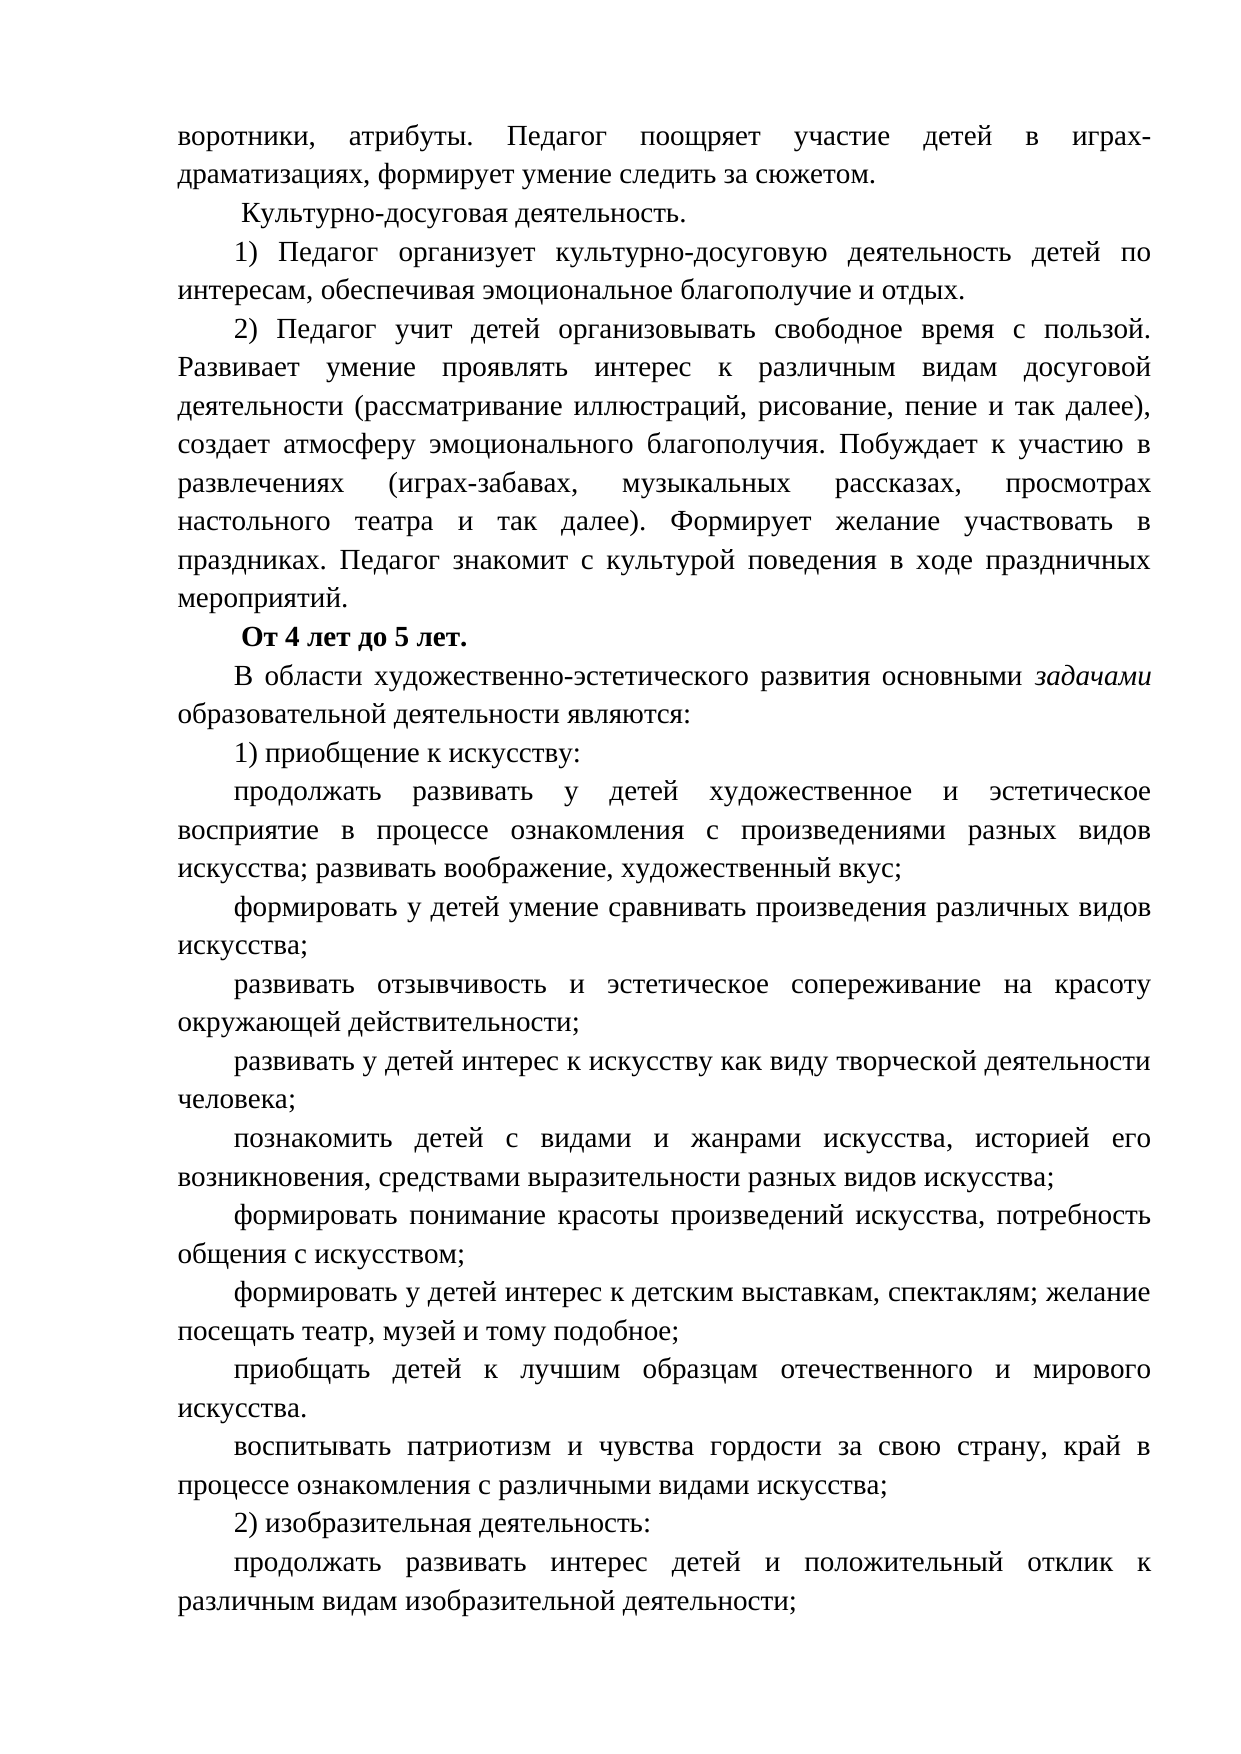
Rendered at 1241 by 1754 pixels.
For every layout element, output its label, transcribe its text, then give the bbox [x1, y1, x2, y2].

text приобщать детей к лучшим образцам отечественного и мирового искусства. [177, 1351, 1152, 1423]
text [177, 118, 1152, 190]
text Культурно-досуговая деятельность. [177, 195, 1152, 229]
text формировать у детей умение сравнивать произведения различных видов искусства; [177, 889, 1152, 961]
title От 4 лет до 5 лет. [177, 619, 1152, 653]
text В области художественно-эстетического развития основными задачами образовательной деятельности являются: [177, 658, 1152, 730]
text формировать понимание красоты произведений искусства, потребность общения с искусством; [177, 1197, 1152, 1269]
text 1) приобщение к искусству: [177, 735, 1152, 768]
text продолжать развивать интерес детей и положительный отклик к различным видам изобразительной деятельности; [177, 1544, 1152, 1616]
text развивать отзывчивость и эстетическое сопереживание на красоту окружающей действительности; [177, 966, 1152, 1038]
text 2) Педагог учит детей организовывать свободное время с пользой. Развивает умение проявлять интерес к различным видам досуговой деятельности (рассматривание иллюстраций, рисование, пение и так далее), создает атмосферу эмоционального благополучия. Побуждает к участию в развлечениях (играх-забавах, музыкальных рассказах, просмотрах настольного театра и так далее). Формирует желание участвовать в праздниках. Педагог знакомит с культурой поведения в ходе праздничных мероприятий. [177, 311, 1152, 614]
text продолжать развивать у детей художественное и эстетическое восприятие в процессе ознакомления с произведениями разных видов искусства; развивать воображение, художественный вкус; [177, 773, 1152, 884]
text 2) изобразительная деятельность: [177, 1506, 1152, 1539]
text 1) Педагог организует культурно-досуговую деятельность детей по интересам, обеспечивая эмоциональное благополучие и отдых. [177, 234, 1152, 306]
text формировать у детей интерес к детским выставкам, спектаклям; желание посещать театр, музей и тому подобное; [177, 1274, 1152, 1346]
text познакомить детей с видами и жанрами искусства, историей его возникновения, средствами выразительности разных видов искусства; [177, 1120, 1152, 1192]
text развивать у детей интерес к искусству как виду творческой деятельности человека; [177, 1043, 1152, 1115]
text воспитывать патриотизм и чувства гордости за свою страну, край в процессе ознакомления с различными видами искусства; [177, 1428, 1152, 1501]
